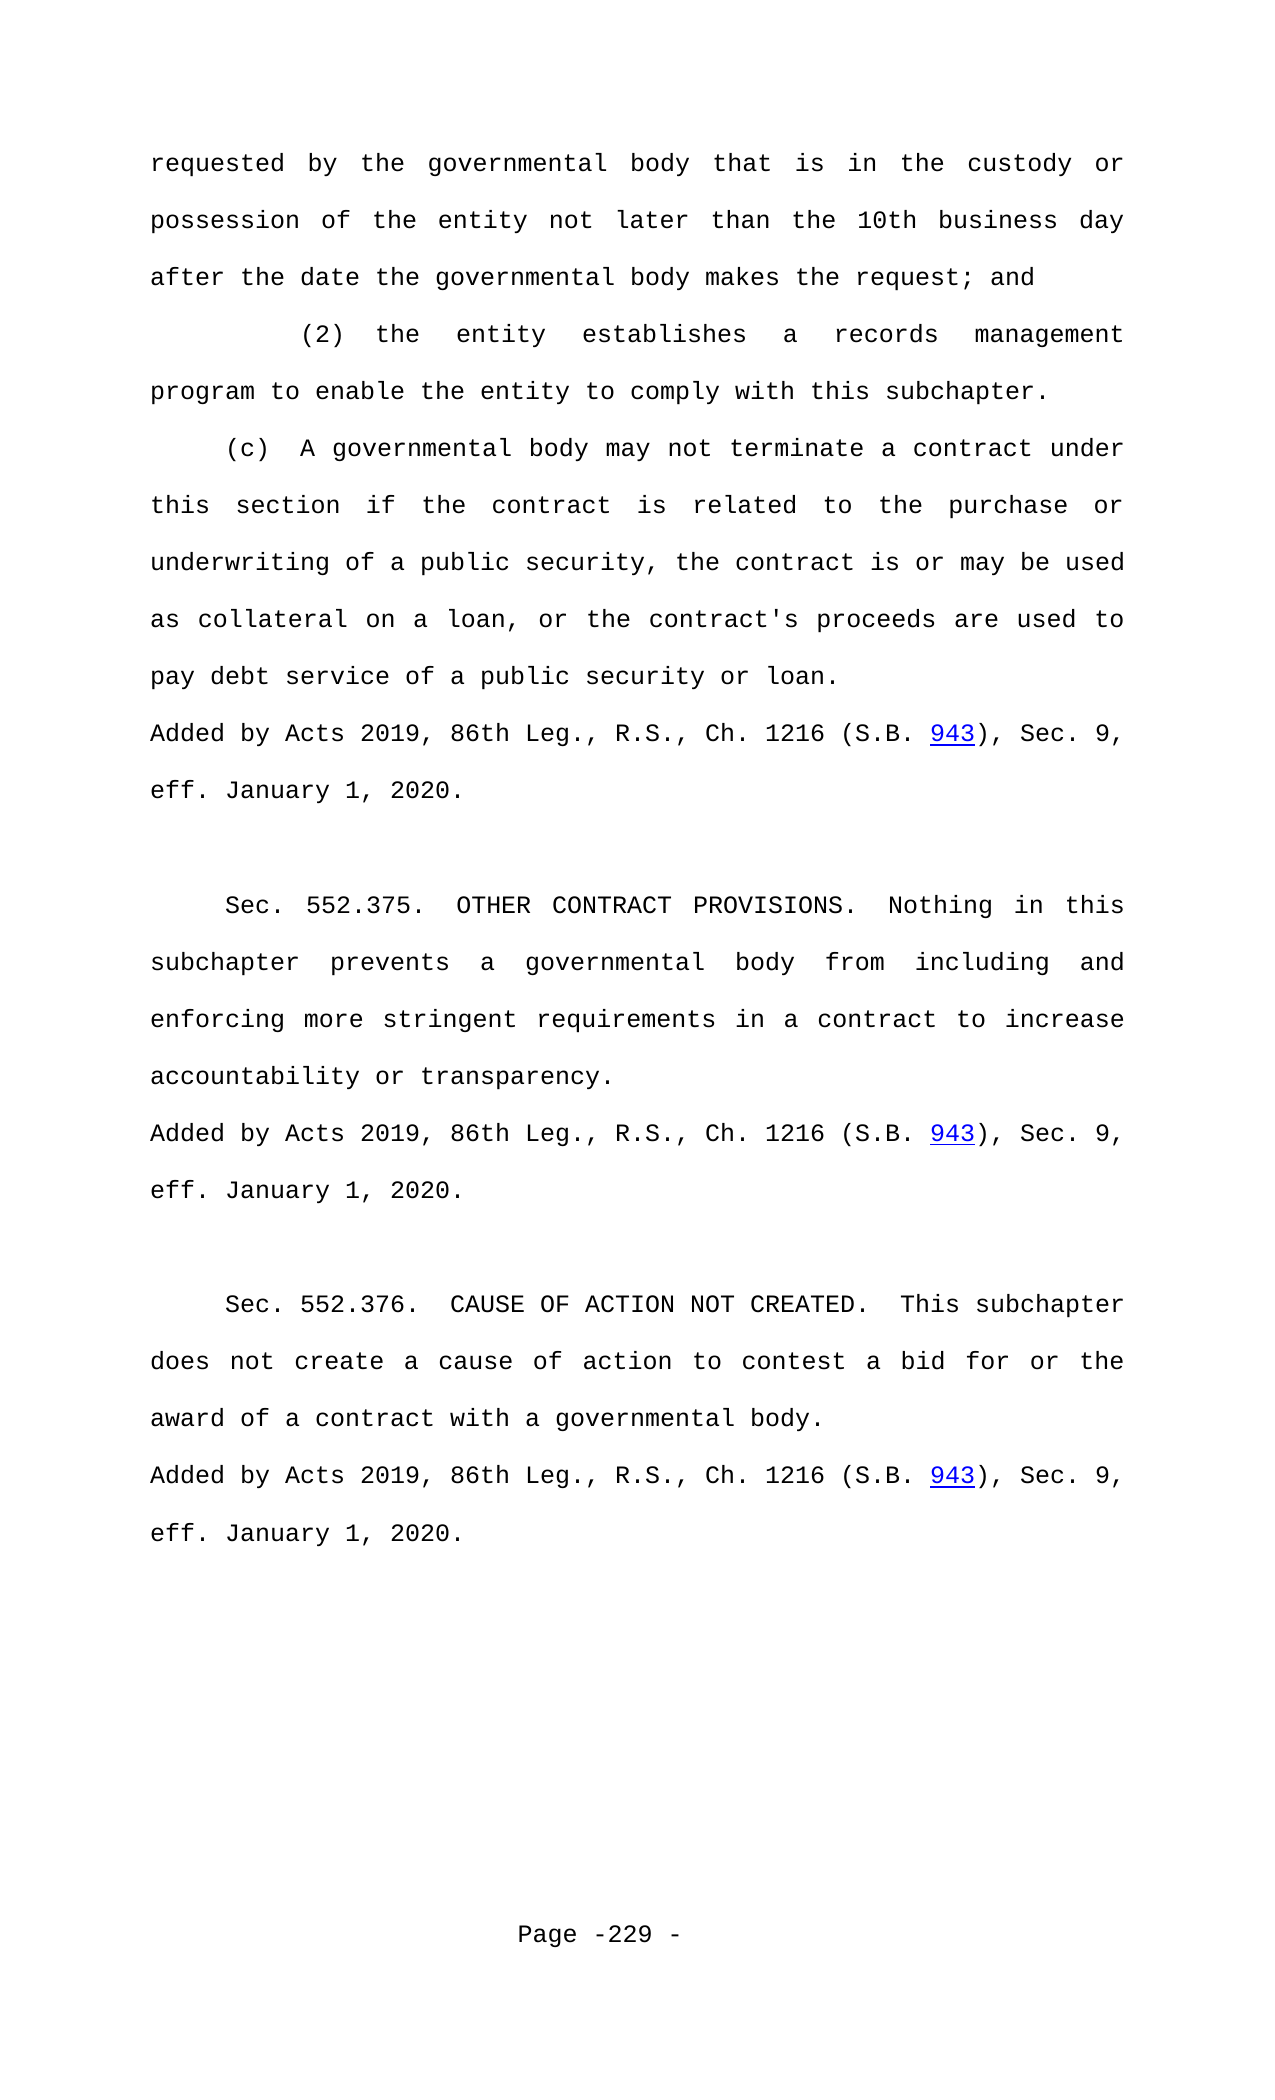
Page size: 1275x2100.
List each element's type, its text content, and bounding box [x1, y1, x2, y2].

text (2) the entity establishes a records management program to enable the entity to comply with this subchapter. [150, 321, 1125, 407]
text Sec. 552.376. CAUSE OF ACTION NOT CREATED. This subchapter does not create a cause of action to contest a bid for or the award of a contract with a governmental body. [150, 1292, 1125, 1434]
text Added by Acts 2019, 86th Leg., R.S., Ch. 1216 (S.B. 943), Sec. 9, eff. January 1, 2020. [150, 1463, 1125, 1548]
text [150, 150, 1125, 293]
text Sec. 552.375. OTHER CONTRACT PROVISIONS. Nothing in this subchapter prevents a governmental body from including and enforcing more stringent requirements in a contract to increase accountability or transparency. [150, 892, 1125, 1092]
text (c) A governmental body may not terminate a contract under this section if the contract is related to the purchase or underwriting of a public security, the contract is or may be used as collateral on a loan, or the contract's proceeds are used to pay debt service of a public security or loan. [150, 435, 1125, 692]
text Added by Acts 2019, 86th Leg., R.S., Ch. 1216 (S.B. 943), Sec. 9, eff. January 1, 2020. [150, 721, 1125, 806]
text Added by Acts 2019, 86th Leg., R.S., Ch. 1216 (S.B. 943), Sec. 9, eff. January 1, 2020. [150, 1120, 1125, 1206]
